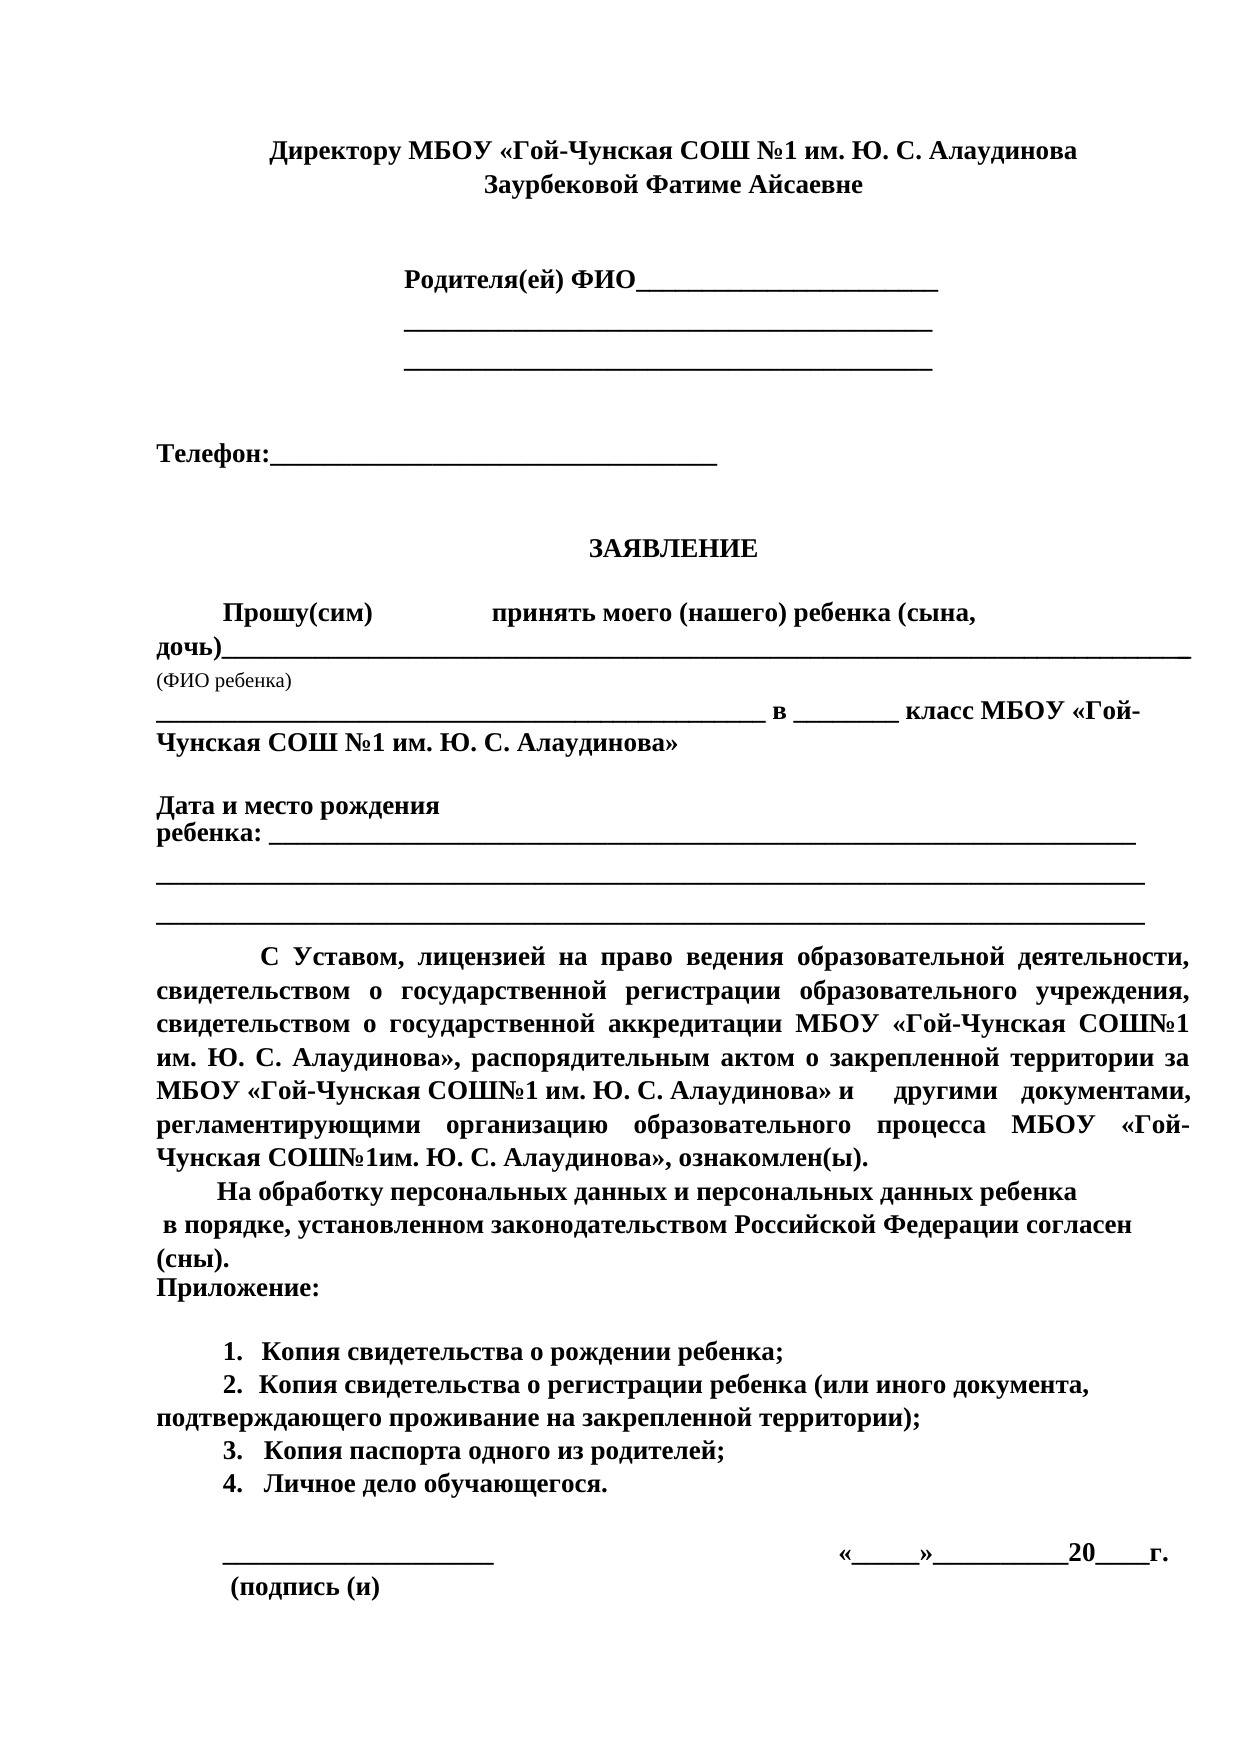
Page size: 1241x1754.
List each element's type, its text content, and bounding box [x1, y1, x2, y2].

text ______________________________ в класс МБОУ «Гой- [156, 694, 1191, 726]
list Копия свидетельства о рождении ребенка; [223, 1334, 1191, 1367]
text ЗАЯВЛЕНИЕ [156, 536, 1191, 563]
text _______________________________________ [404, 346, 1191, 373]
text _________________________________________________________________________ [156, 899, 1191, 926]
text ____________________ «_____»__________20____г. [223, 1536, 1191, 1568]
text в порядке, установленном законодательством Российской Федерации согласен (сны). [156, 1207, 1191, 1274]
text С Уставом, лицензией на право ведения образовательной деятельности, свидетельством о государственной регистрации образовательного учреждения, свидетельством о государственной аккредитации МБОУ «Гой-Чунская СОШ№1 им. Ю. С. Алаудинова», распорядительным актом о закрепленной территории за МБОУ «Гой-Чунская СОШ№1 им. Ю. С. Алаудинова» и другими документами, регламентирующими организацию образовательного процесса МБОУ «Гой-Чунская СОШ№1им. Ю. С. Алаудинова», ознакомлен(ы). [156, 939, 1191, 1174]
text Чунская СОШ №1 им. Ю. С. Алаудинова» [156, 726, 1191, 758]
text ребенка: ________________________________________________________________ [156, 820, 1191, 847]
text (подпись (и) [156, 1568, 1191, 1602]
list Копия свидетельства о регистрации ребенка (или иного документа, подтверждающего проживание на закрепленной территории); [156, 1367, 1191, 1433]
text Директору МБОУ «Гой-Чунская СОШ №1 им. Ю. С. Алаудинова [156, 133, 1191, 166]
list Личное дело обучающегося. [223, 1466, 1191, 1499]
text Родителя(ей) ФИО [404, 267, 1191, 294]
text Дата и место рождения [156, 793, 1191, 820]
text дочь) [156, 628, 1191, 662]
text Прошу(сим) принять моего (нашего) ребенка (сына, [223, 594, 1191, 628]
text Приложение: [156, 1274, 1191, 1301]
text Заурбековой Фатиме Айсаевне [156, 166, 1191, 200]
text Телефон:_________________________________ [156, 441, 1191, 468]
text _________________________________________________________________________ [156, 860, 1191, 887]
list Копия паспорта одного из родителей; [223, 1433, 1191, 1466]
text На обработку персональных данных и персональных данных ребенка [156, 1174, 1191, 1207]
text (ФИО ребенка) [156, 662, 1191, 694]
text _______________________________________ [404, 307, 1191, 334]
